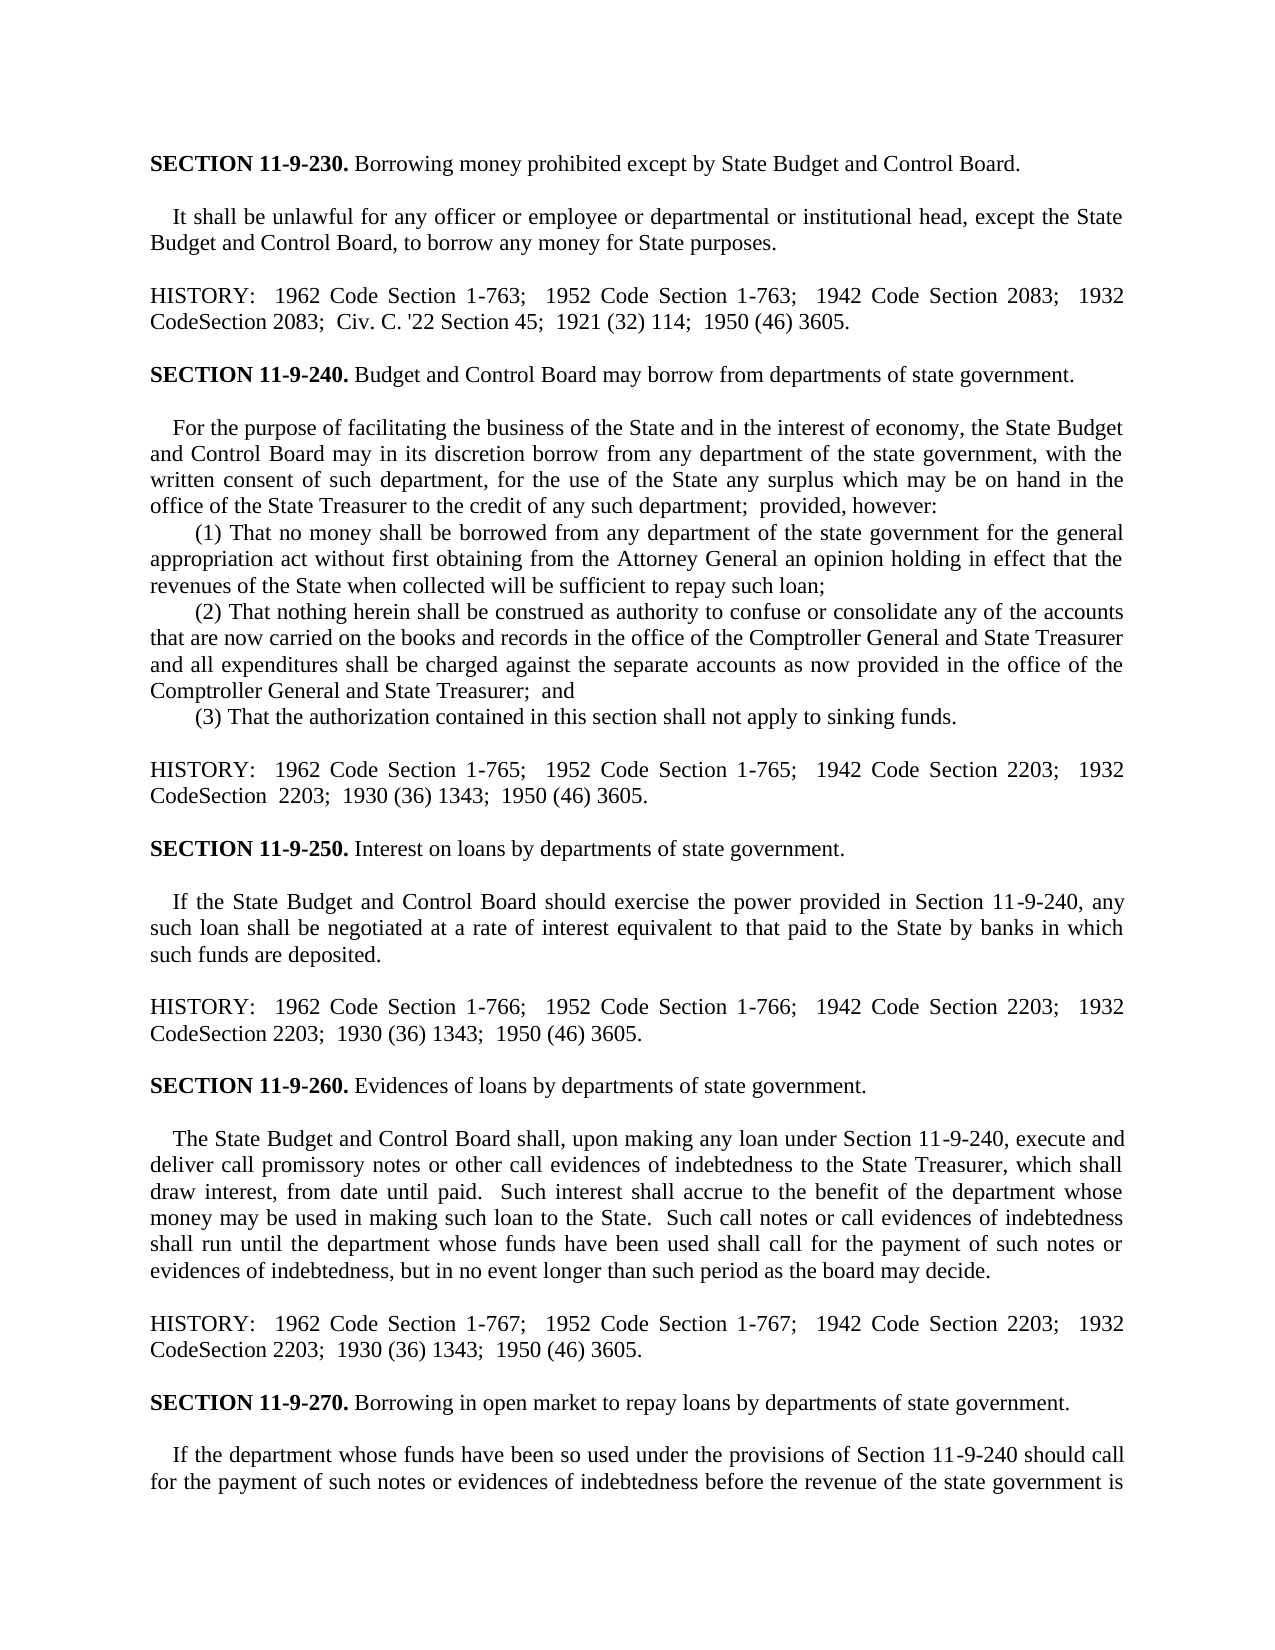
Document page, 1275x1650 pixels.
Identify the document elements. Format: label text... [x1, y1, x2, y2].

text HISTORY: 1962 Code Section 1-766; 1952 Code Section 1-766; 1942 Code Section 2203; 1932 CodeSection 2203; 1930 (36) 1343; 1950 (46) 3605. [150, 993, 1125, 1046]
text It shall be unlawful for any officer or employee or departmental or institutional head, except the State Budget and Control Board, to borrow any money for State purposes. [150, 203, 1125, 255]
text (1) That no money shall be borrowed from any department of the state government for the general appropriation act without first obtaining from the Attorney General an opinion holding in effect that the revenues of the State when collected will be sufficient to repay such loan; [150, 519, 1125, 598]
text For the purpose of facilitating the business of the State and in the interest of economy, the State Budget and Control Board may in its discretion borrow from any department of the state government, with the written consent of such department, for the use of the State any surplus which may be on hand in the office of the State Treasurer to the credit of any such department; provided, however: [150, 413, 1125, 519]
text HISTORY: 1962 Code Section 1-767; 1952 Code Section 1-767; 1942 Code Section 2203; 1932 CodeSection 2203; 1930 (36) 1343; 1950 (46) 3605. [150, 1309, 1125, 1362]
text If the State Budget and Control Board should exercise the power provided in Section 11-9-240, any such loan shall be negotiated at a rate of interest equivalent to that paid to the State by banks in which such funds are deposited. [150, 888, 1125, 967]
text The State Budget and Control Board shall, upon making any loan under Section 11-9-240, execute and deliver call promissory notes or other call evidences of indebtedness to the State Treasurer, which shall draw interest, from date until paid. Such interest shall accrue to the benefit of the department whose money may be used in making such loan to the State. Such call notes or call evidences of indebtedness shall run until the department whose funds have been used shall call for the payment of such notes or evidences of indebtedness, but in no event longer than such period as the board may decide. [150, 1125, 1125, 1283]
text (3) That the authorization contained in this section shall not apply to sinking funds. [150, 703, 1125, 730]
text SECTION 11-9-260. Evidences of loans by departments of state government. [150, 1072, 1125, 1099]
text HISTORY: 1962 Code Section 1-765; 1952 Code Section 1-765; 1942 Code Section 2203; 1932 CodeSection 2203; 1930 (36) 1343; 1950 (46) 3605. [150, 756, 1125, 809]
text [150, 1441, 1125, 1494]
text SECTION 11-9-250. Interest on loans by departments of state government. [150, 835, 1125, 862]
text SECTION 11-9-240. Budget and Control Board may borrow from departments of state government. [150, 361, 1125, 387]
text (2) That nothing herein shall be construed as authority to confuse or consolidate any of the accounts that are now carried on the books and records in the office of the Comptroller General and State Treasurer and all expenditures shall be charged against the separate accounts as now provided in the office of the Comptroller General and State Treasurer; and [150, 598, 1125, 703]
text SECTION 11-9-230. Borrowing money prohibited except by State Budget and Control Board. [150, 150, 1125, 176]
text SECTION 11-9-270. Borrowing in open market to repay loans by departments of state government. [150, 1389, 1125, 1415]
text HISTORY: 1962 Code Section 1-763; 1952 Code Section 1-763; 1942 Code Section 2083; 1932 CodeSection 2083; Civ. C. '22 Section 45; 1921 (32) 114; 1950 (46) 3605. [150, 282, 1125, 334]
